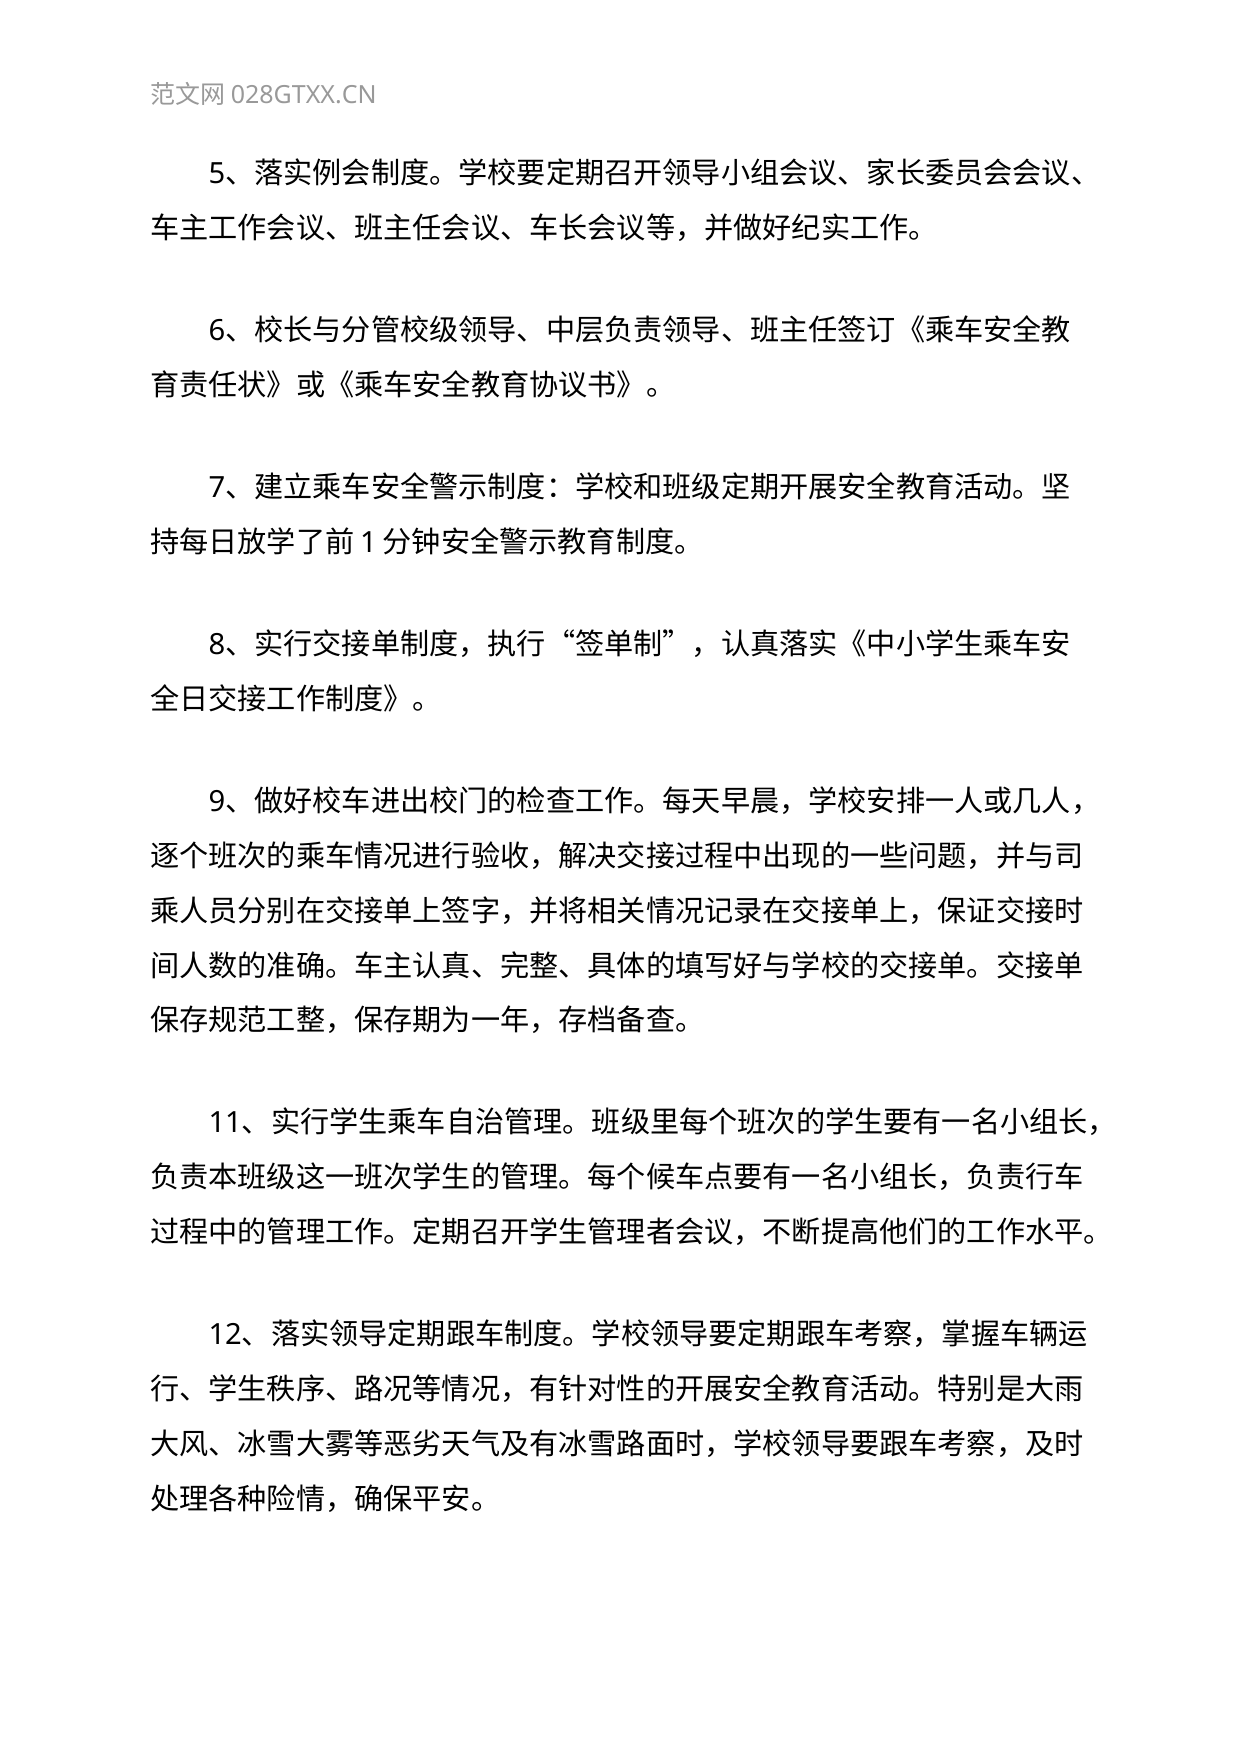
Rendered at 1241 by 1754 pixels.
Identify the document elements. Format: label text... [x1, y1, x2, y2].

text 6、校长与分管校级领导、中层负责领导、班主任签订《乘车安全教育责任状》或《乘车安全教育协议书》。 [150, 307, 1090, 404]
text 11、实行学生乘车自治管理。班级里每个班次的学生要有一名小组长，负责本班级这一班次学生的管理。每个候车点要有一名小组长，负责行车过程中的管理工作。定期召开学生管理者会议，不断提高他们的工作水平。 [150, 1099, 1090, 1251]
text 12、落实领导定期跟车制度。学校领导要定期跟车考察，掌握车辆运行、学生秩序、路况等情况，有针对性的开展安全教育活动。特别是大雨大风、冰雪大雾等恶劣天气及有冰雪路面时，学校领导要跟车考察，及时处理各种险情，确保平安。 [150, 1310, 1090, 1517]
text 7、建立乘车安全警示制度：学校和班级定期开展安全教育活动。坚持每日放学了前1分钟安全警示教育制度。 [150, 463, 1090, 561]
text 5、落实例会制度。学校要定期召开领导小组会议、家长委员会会议、车主工作会议、班主任会议、车长会议等，并做好纪实工作。 [150, 150, 1090, 247]
text 9、做好校车进出校门的检查工作。每天早晨，学校安排一人或几人，逐个班次的乘车情况进行验收，解决交接过程中出现的一些问题，并与司乘人员分别在交接单上签字，并将相关情况记录在交接单上，保证交接时间人数的准确。车主认真、完整、具体的填写好与学校的交接单。交接单保存规范工整，保存期为一年，存档备查。 [150, 777, 1090, 1039]
text 8、实行交接单制度，执行“签单制”，认真落实《中小学生乘车安全日交接工作制度》。 [150, 621, 1090, 718]
